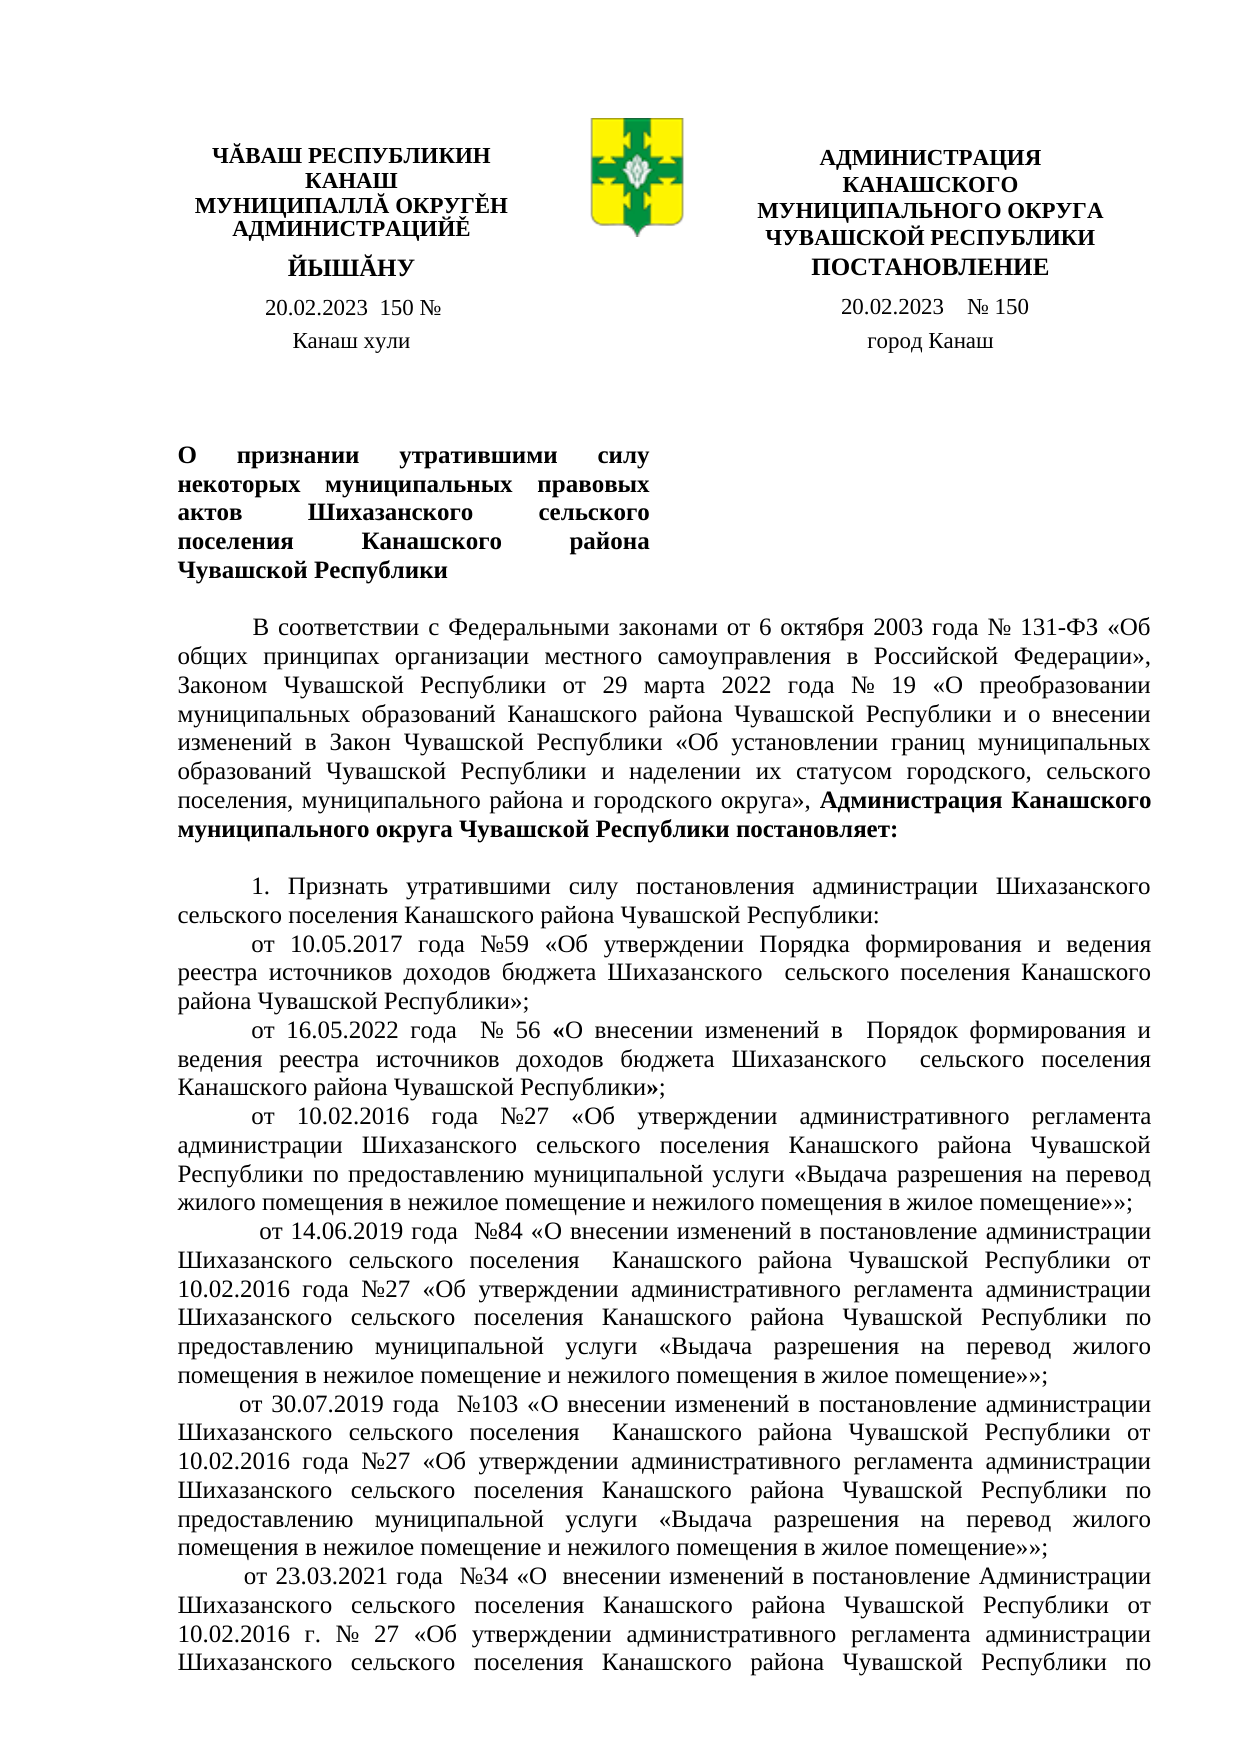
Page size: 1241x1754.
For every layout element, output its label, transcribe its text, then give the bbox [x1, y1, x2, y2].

text О признании утратившими силу некоторых муниципальных правовых актов Шихазанского сельского поселения Канашского района Чувашской Республики [177, 440, 650, 584]
text от 10.02.2016 года №27 «Об утверждении административного регламента администрации Шихазанского сельского поселения Канашского района Чувашской Республики по предоставлению муниципальной услуги «Выдача разрешения на перевод жилого помещения в нежилое помещение и нежилого помещения в жилое помещение»»; [177, 1101, 1152, 1216]
text от 16.05.2022 года № 56 «О внесении изменений в Порядок формирования и ведения реестра источников доходов бюджета Шихазанского сельского поселения Канашского района Чувашской Республики»; [177, 1015, 1152, 1101]
picture [578, 118, 697, 237]
text от 14.06.2019 года №84 «О внесении изменений в постановление администрации Шихазанского сельского поселения Канашского района Чувашской Республики от 10.02.2016 года №27 «Об утверждении административного регламента администрации Шихазанского сельского поселения Канашского района Чувашской Республики по предоставлению муниципальной услуги «Выдача разрешения на перевод жилого помещения в нежилое помещение и нежилого помещения в жилое помещение»»; [177, 1216, 1152, 1389]
text 1. Признать утратившими силу постановления администрации Шихазанского сельского поселения Канашского района Чувашской Республики: [177, 871, 1152, 929]
table_header [570, 118, 711, 354]
text В соответствии с Федеральными законами от 6 октября 2003 года № 131-ФЗ «Об общих принципах организации местного самоуправления в Российской Федерации», Законом Чувашской Республики от 29 марта 2022 года № 19 «О преобразовании муниципальных образований Канашского района Чувашской Республики и о внесении изменений в Закон Чувашской Республики «Об установлении границ муниципальных образований Чувашской Республики и наделении их статусом городского, сельского поселения, муниципального района и городского округа», Администрация Канашского муниципального округа Чувашской Республики постановляет: [177, 612, 1152, 842]
table_header АДМИНИСТРАЦИЯ КАНАШСКОГО МУНИЦИПАЛЬНОГО ОКРУГА ЧУВАШСКОЙ РЕСПУБЛИКИ ПОСТАНОВЛЕНИЕ 20.02.2023 № 150 город Канаш [711, 118, 1149, 354]
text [177, 1561, 1152, 1676]
text от 30.07.2019 года №103 «О внесении изменений в постановление администрации Шихазанского сельского поселения Канашского района Чувашской Республики от 10.02.2016 года №27 «Об утверждении административного регламента администрации Шихазанского сельского поселения Канашского района Чувашской Республики по предоставлению муниципальной услуги «Выдача разрешения на перевод жилого помещения в нежилое помещение и нежилого помещения в жилое помещение»»; [177, 1389, 1152, 1561]
text от 10.05.2017 года №59 «Об утверждении Порядка формирования и ведения реестра источников доходов бюджета Шихазанского сельского поселения Канашского района Чувашской Республики»; [177, 929, 1152, 1015]
table_header ЧĂВАШ РЕСПУБЛИКИН КАНАШ МУНИЦИПАЛЛĂ ОКРУГĚН АДМИНИСТРАЦИЙĚ ЙЫШĂНУ 20.02.2023 150 № Канаш хули [133, 118, 570, 354]
